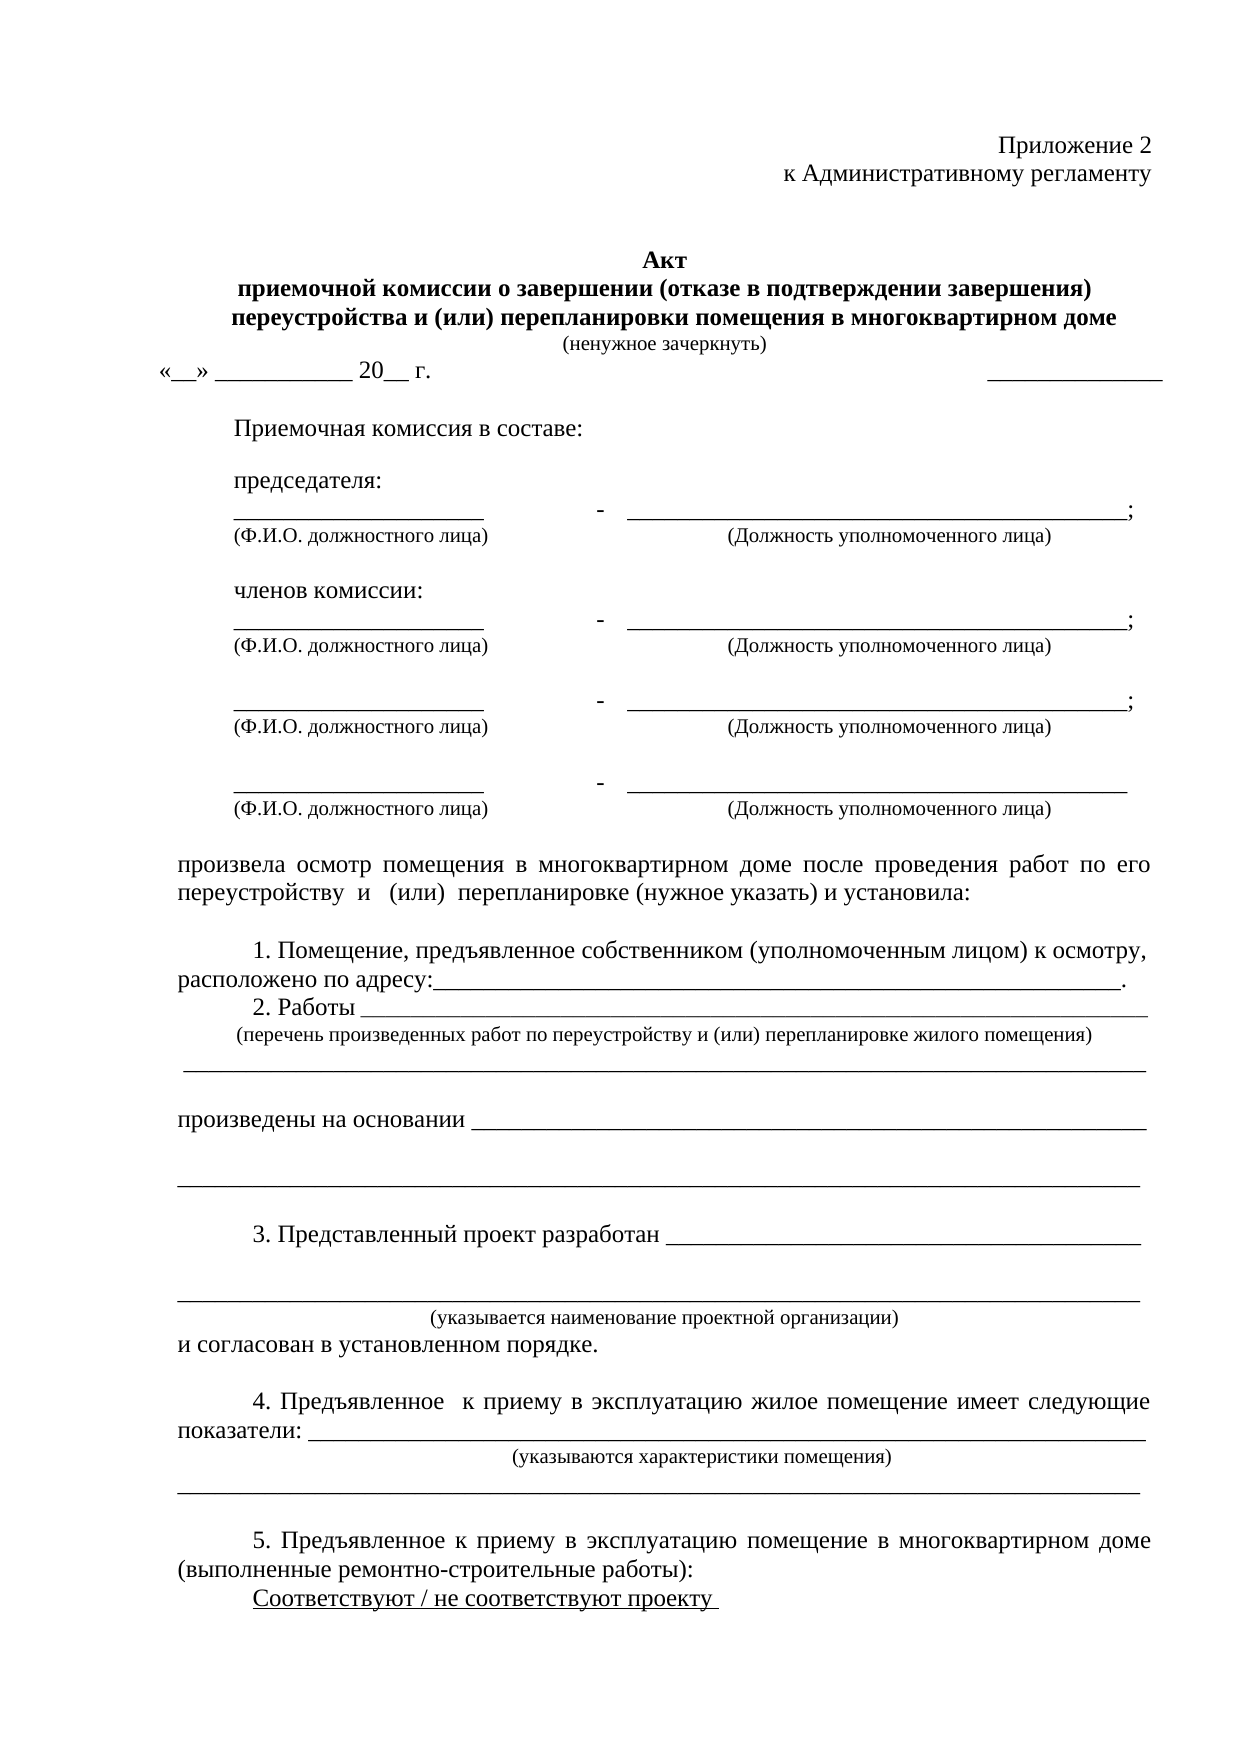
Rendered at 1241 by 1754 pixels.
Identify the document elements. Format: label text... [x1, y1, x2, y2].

text 5. Предъявленное к приему в эксплуатацию помещение в многоквартирном доме (выполненные ремонтно-строительные работы): [177, 1526, 1152, 1583]
table_cell ____________________ - (Ф.И.О. должностного лица) [234, 604, 627, 686]
text и согласован в установленном порядке. [177, 1329, 1152, 1358]
table_cell ________________________________________; (Должность уполномоченного лица) [627, 604, 1163, 686]
table_cell ____________________ - (Ф.И.О. должностного лица) [234, 686, 627, 767]
text 2. Работы _______________________________________________________________ [177, 992, 1152, 1022]
text 1. Помещение, предъявленное собственником (уполномоченным лицом) к осмотру, расположено по адресу:_______________________________________________________. [177, 935, 1152, 992]
text произведены на основании ______________________________________________________ [177, 1104, 1152, 1132]
text _____________________________________________________________________________ [177, 1161, 1152, 1190]
text 3. Представленный проект разработан ______________________________________ [177, 1219, 1152, 1247]
text Акт [177, 245, 1152, 273]
text (перечень произведенных работ по переустройству и (или) перепланировке жилого помещения) [177, 1022, 1152, 1046]
table_cell членов комиссии: [234, 575, 1163, 604]
text 4. Предъявленное к приему в эксплуатацию жилое помещение имеет следующие показатели: ___________________________________________________________________ [177, 1386, 1152, 1444]
text к Административному регламенту [118, 158, 1152, 187]
text Приложение 2 [118, 130, 1152, 158]
text приемочной комиссии о завершении (отказе в подтверждении завершения) переустройства и (или) перепланировки помещения в многоквартирном доме [158, 273, 1171, 331]
table_cell ________________________________________; (Должность уполномоченного лица) [627, 686, 1163, 767]
table_cell ________________________________________ (Должность уполномоченного лица) [627, 767, 1163, 849]
text _____________________________________________________________________________ [177, 1468, 1152, 1497]
text _____________________________________________________________________________ [177, 1046, 1152, 1075]
text (указывается наименование проектной организации) [177, 1305, 1152, 1329]
table_cell ________________________________________; (Должность уполномоченного лица) [627, 494, 1163, 575]
text _____________________________________________________________________________ [177, 1276, 1152, 1305]
text (указываются характеристики помещения) [177, 1444, 1152, 1468]
text произвела осмотр помещения в многоквартирном доме после проведения работ по его переустройству и (или) перепланировке (нужное указать) и установила: [177, 849, 1152, 906]
table_header председателя: [234, 465, 1163, 494]
table_cell ____________________ - (Ф.И.О. должностного лица) [234, 767, 627, 849]
table_cell ____________________ - (Ф.И.О. должностного лица) [234, 494, 627, 575]
text Соответствуют / не соответствуют проекту [177, 1583, 1152, 1612]
text «__» ___________ 20__ г. ______________ [158, 355, 1171, 384]
text (ненужное зачеркнуть) [177, 331, 1152, 355]
text Приемочная комиссия в составе: [177, 413, 1152, 441]
